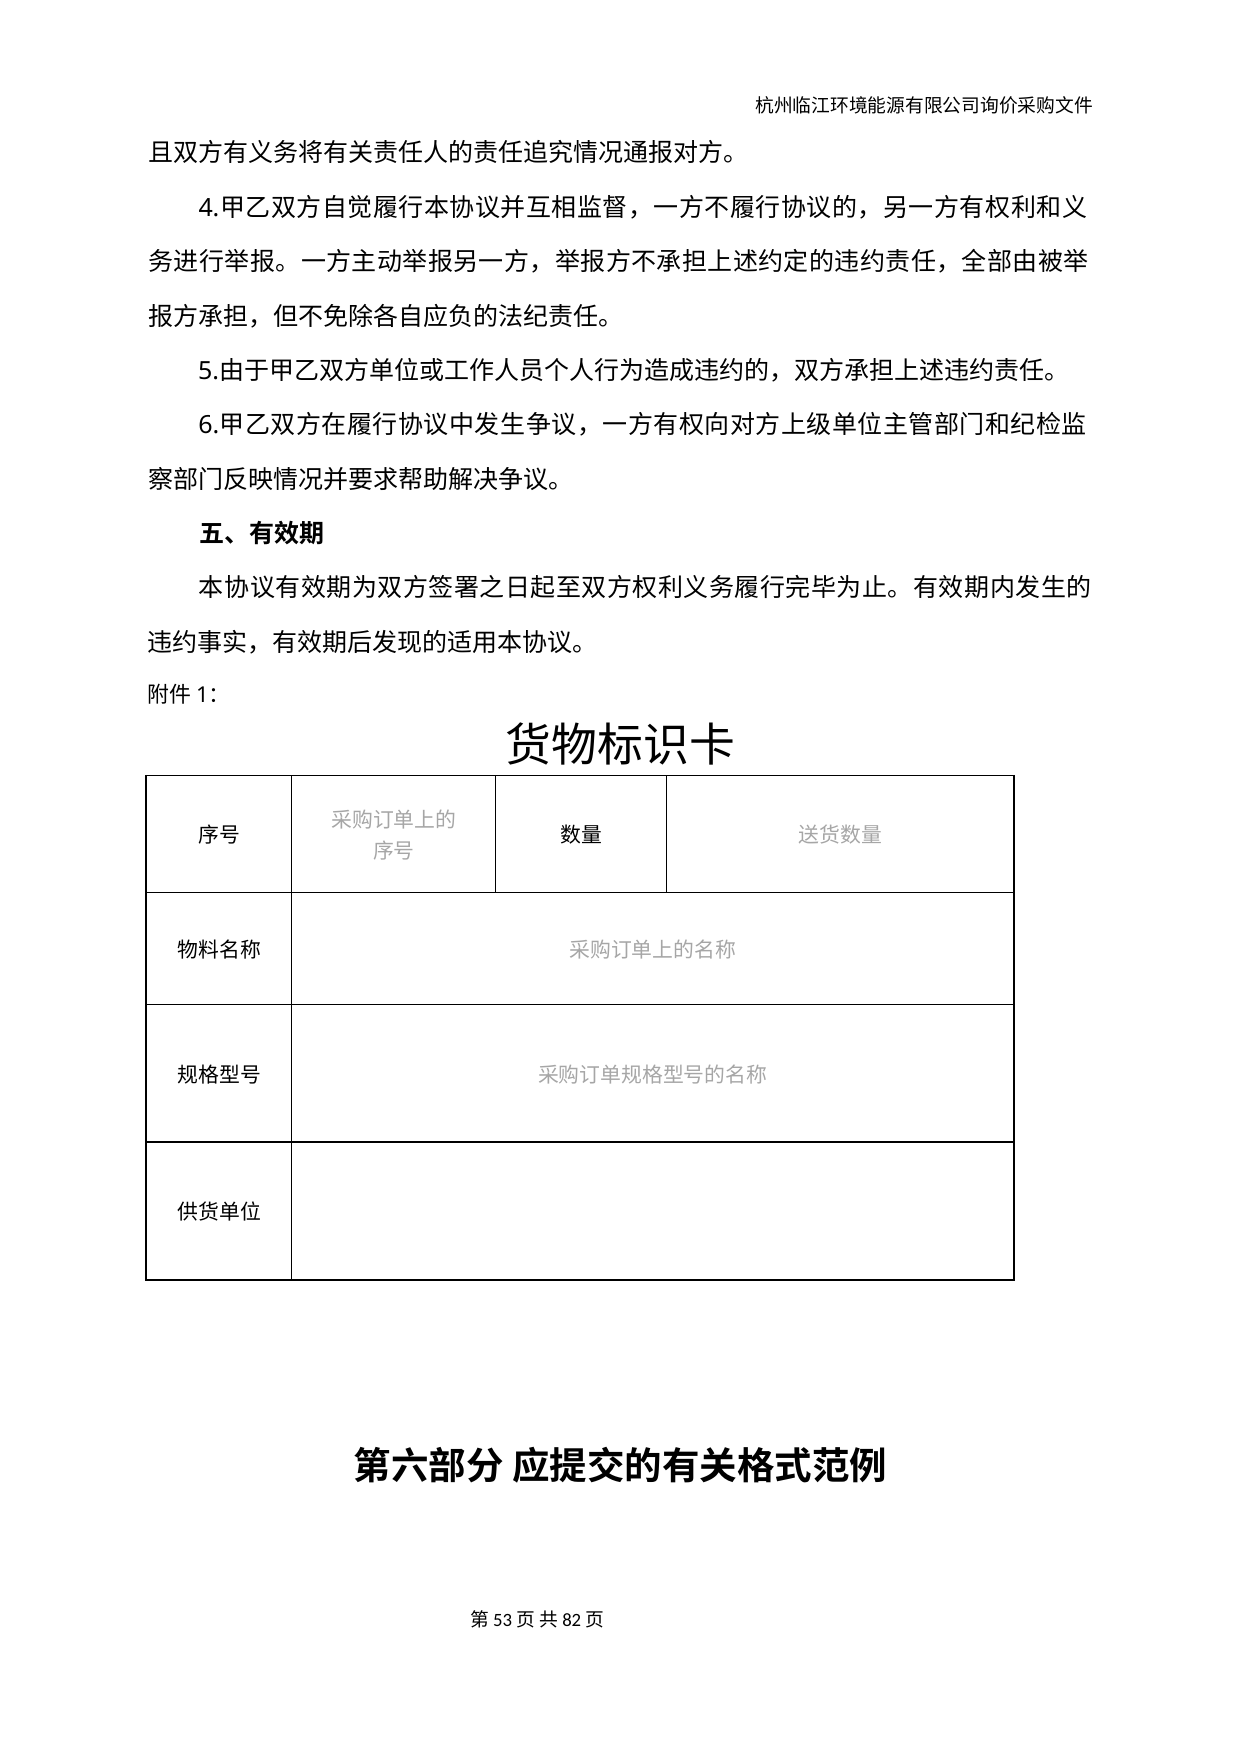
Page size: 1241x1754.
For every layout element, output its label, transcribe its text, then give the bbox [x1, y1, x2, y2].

table_header 数量 [496, 776, 666, 892]
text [148, 133, 1090, 169]
table_cell 规格型号 [147, 1005, 291, 1141]
text 6.甲乙双方在履行协议中发生争议，一方有权向对方上级单位主管部门和纪检监察部门反映情况并要求帮助解决争议。 [148, 405, 1090, 495]
text 第六部分 应提交的有关格式范例 [148, 1441, 1092, 1489]
table_header 送货数量 [667, 776, 1013, 892]
table_cell 物料名称 [147, 893, 291, 1004]
text 附件1： [148, 677, 1092, 708]
text 4.甲乙双方自觉履行本协议并互相监督，一方不履行协议的，另一方有权利和义务进行举报。一方主动举报另一方，举报方不承担上述约定的违约责任，全部由被举报方承担，但不免除各自应负的法纪责任。 [148, 187, 1090, 332]
text 五、有效期 [148, 513, 1092, 550]
text 本协议有效期为双方签署之日起至双方权利义务履行完毕为止。有效期内发生的违约事实，有效期后发现的适用本协议。 [148, 568, 1092, 658]
text 5.由于甲乙双方单位或工作人员个人行为造成违约的，双方承担上述违约责任。 [148, 350, 1092, 387]
table_cell 供货单位 [147, 1143, 291, 1279]
text 货物标识卡 [148, 708, 1092, 775]
table_header 采购订单上的 序号 [292, 776, 495, 892]
table_header 序号 [147, 776, 291, 892]
table_cell [292, 1143, 1013, 1279]
table_cell 采购订单规格型号的名称 [292, 1005, 1013, 1141]
table_cell 采购订单上的名称 [292, 893, 1013, 1004]
